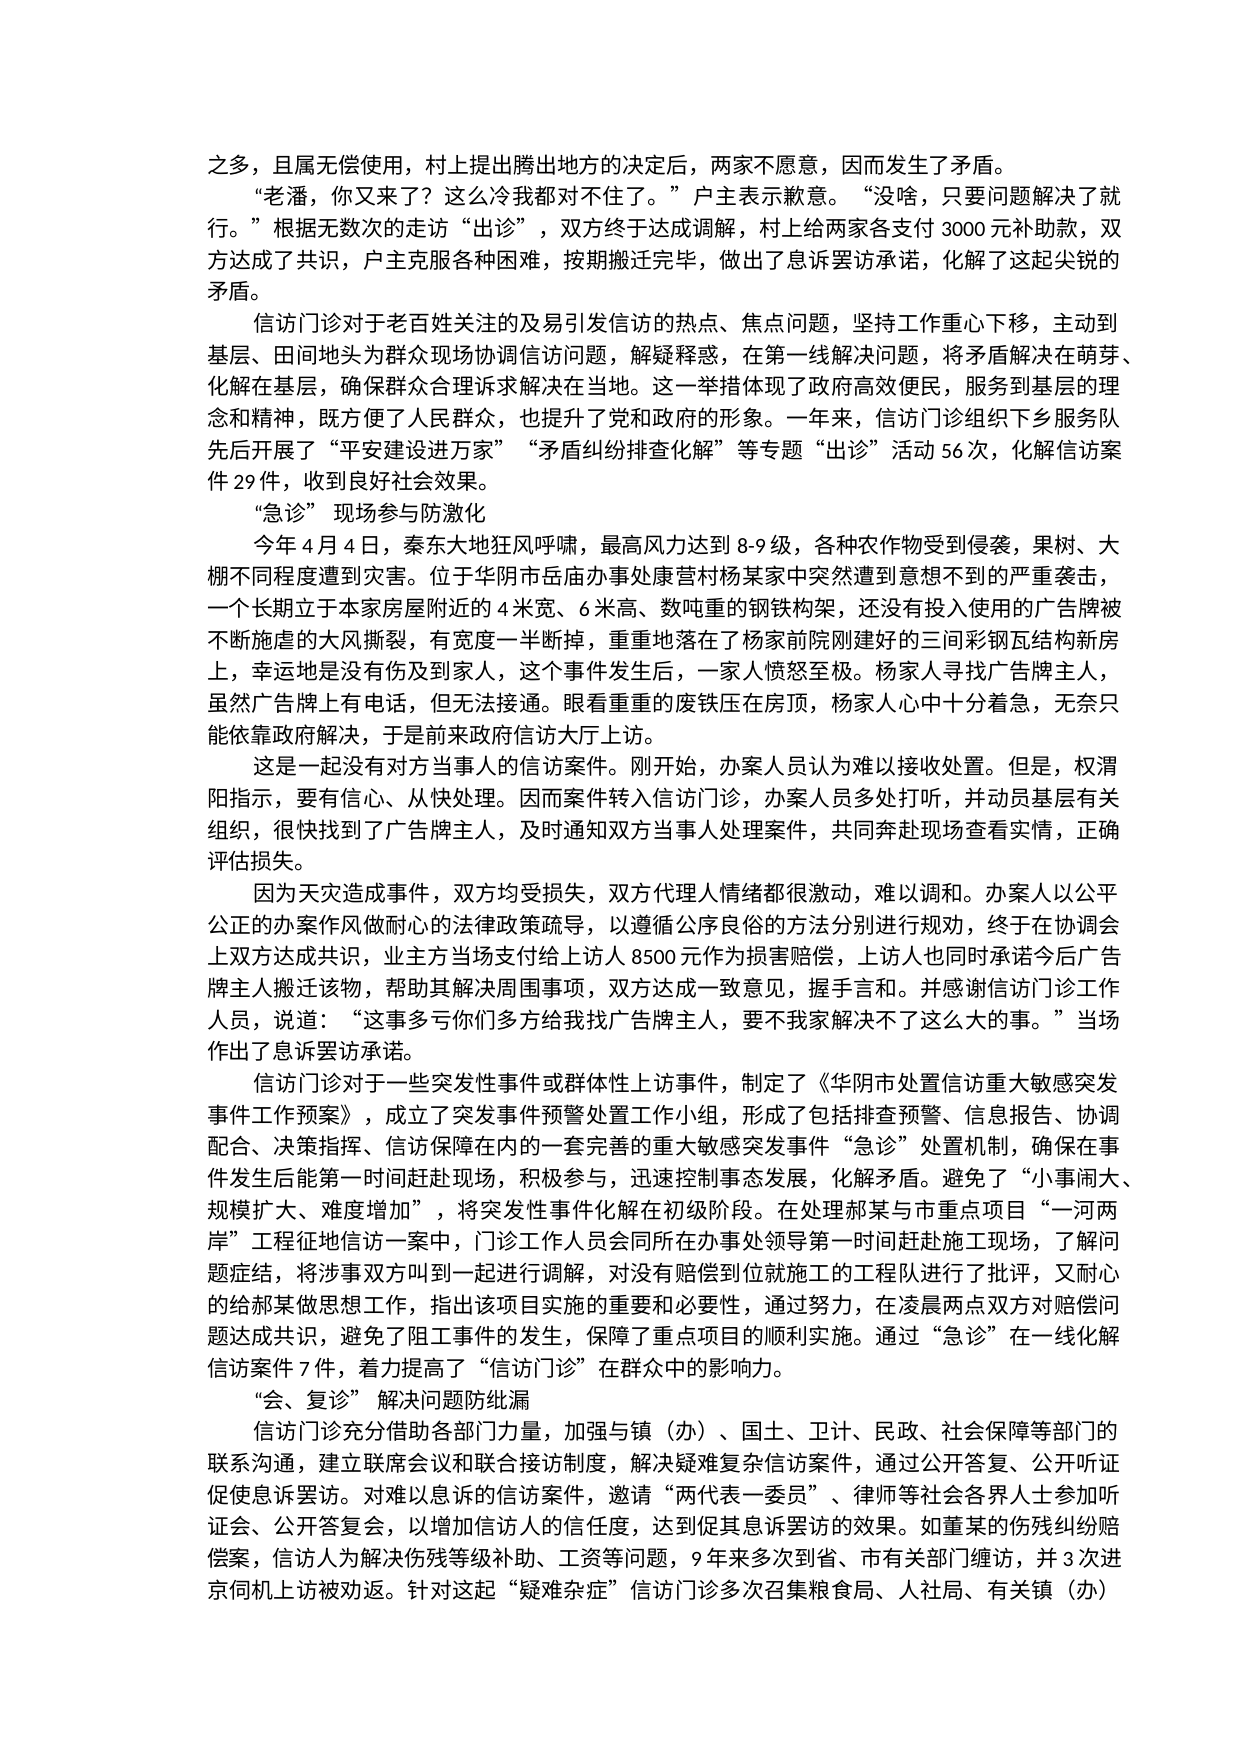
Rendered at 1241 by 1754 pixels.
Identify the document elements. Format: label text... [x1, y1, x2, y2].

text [207, 1414, 1122, 1604]
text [207, 148, 1122, 179]
text “急诊” 现场参与防激化 [207, 496, 1122, 528]
text 信访门诊对于一些突发性事件或群体性上访事件，制定了《华阴市处置信访重大敏感突发事件工作预案》，成立了突发事件预警处置工作小组，形成了包括排查预警、信息报告、协调配合、决策指挥、信访保障在内的一套完善的重大敏感突发事件“急诊”处置机制，确保在事件发生后能第一时间赶赴现场，积极参与，迅速控制事态发展，化解矛盾。避免了“小事闹大、规模扩大、难度增加”，将突发性事件化解在初级阶段。在处理郝某与市重点项目“一河两岸”工程征地信访一案中，门诊工作人员会同所在办事处领导第一时间赶赴施工现场，了解问题症结，将涉事双方叫到一起进行调解，对没有赔偿到位就施工的工程队进行了批评，又耐心的给郝某做思想工作，指出该项目实施的重要和必要性，通过努力，在凌晨两点双方对赔偿问题达成共识，避免了阻工事件的发生，保障了重点项目的顺利实施。通过“急诊”在一线化解信访案件7件，着力提高了“信访门诊”在群众中的影响力。 [207, 1066, 1122, 1383]
text “老潘，你又来了？这么冷我都对不住了。”户主表示歉意。“没啥，只要问题解决了就行。”根据无数次的走访“出诊”，双方终于达成调解，村上给两家各支付3000元补助款，双方达成了共识，户主克服各种困难，按期搬迁完毕，做出了息诉罢访承诺，化解了这起尖锐的矛盾。 [207, 179, 1122, 306]
text “会、复诊” 解决问题防纰漏 [207, 1383, 1122, 1414]
text 这是一起没有对方当事人的信访案件。刚开始，办案人员认为难以接收处置。但是，权渭阳指示，要有信心、从快处理。因而案件转入信访门诊，办案人员多处打听，并动员基层有关组织，很快找到了广告牌主人，及时通知双方当事人处理案件，共同奔赴现场查看实情，正确评估损失。 [207, 749, 1122, 876]
text 今年4月4日，秦东大地狂风呼啸，最高风力达到8-9级，各种农作物受到侵袭，果树、大棚不同程度遭到灾害。位于华阴市岳庙办事处康营村杨某家中突然遭到意想不到的严重袭击，一个长期立于本家房屋附近的4米宽、6米高、数吨重的钢铁构架，还没有投入使用的广告牌被不断施虐的大风撕裂，有宽度一半断掉，重重地落在了杨家前院刚建好的三间彩钢瓦结构新房上，幸运地是没有伤及到家人，这个事件发生后，一家人愤怒至极。杨家人寻找广告牌主人，虽然广告牌上有电话，但无法接通。眼看重重的废铁压在房顶，杨家人心中十分着急，无奈只能依靠政府解决，于是前来政府信访大厅上访。 [207, 528, 1122, 749]
text 因为天灾造成事件，双方均受损失，双方代理人情绪都很激动，难以调和。办案人以公平公正的办案作风做耐心的法律政策疏导，以遵循公序良俗的方法分别进行规劝，终于在协调会上双方达成共识，业主方当场支付给上访人8500元作为损害赔偿，上访人也同时承诺今后广告牌主人搬迁该物，帮助其解决周围事项，双方达成一致意见，握手言和。并感谢信访门诊工作人员，说道：“这事多亏你们多方给我找广告牌主人，要不我家解决不了这么大的事。”当场作出了息诉罢访承诺。 [207, 876, 1122, 1066]
text 信访门诊对于老百姓关注的及易引发信访的热点、焦点问题，坚持工作重心下移，主动到基层、田间地头为群众现场协调信访问题，解疑释惑，在第一线解决问题，将矛盾解决在萌芽、化解在基层，确保群众合理诉求解决在当地。这一举措体现了政府高效便民，服务到基层的理念和精神，既方便了人民群众，也提升了党和政府的形象。一年来，信访门诊组织下乡服务队先后开展了“平安建设进万家”“矛盾纠纷排查化解”等专题“出诊”活动56次，化解信访案件29件，收到良好社会效果。 [207, 306, 1122, 496]
